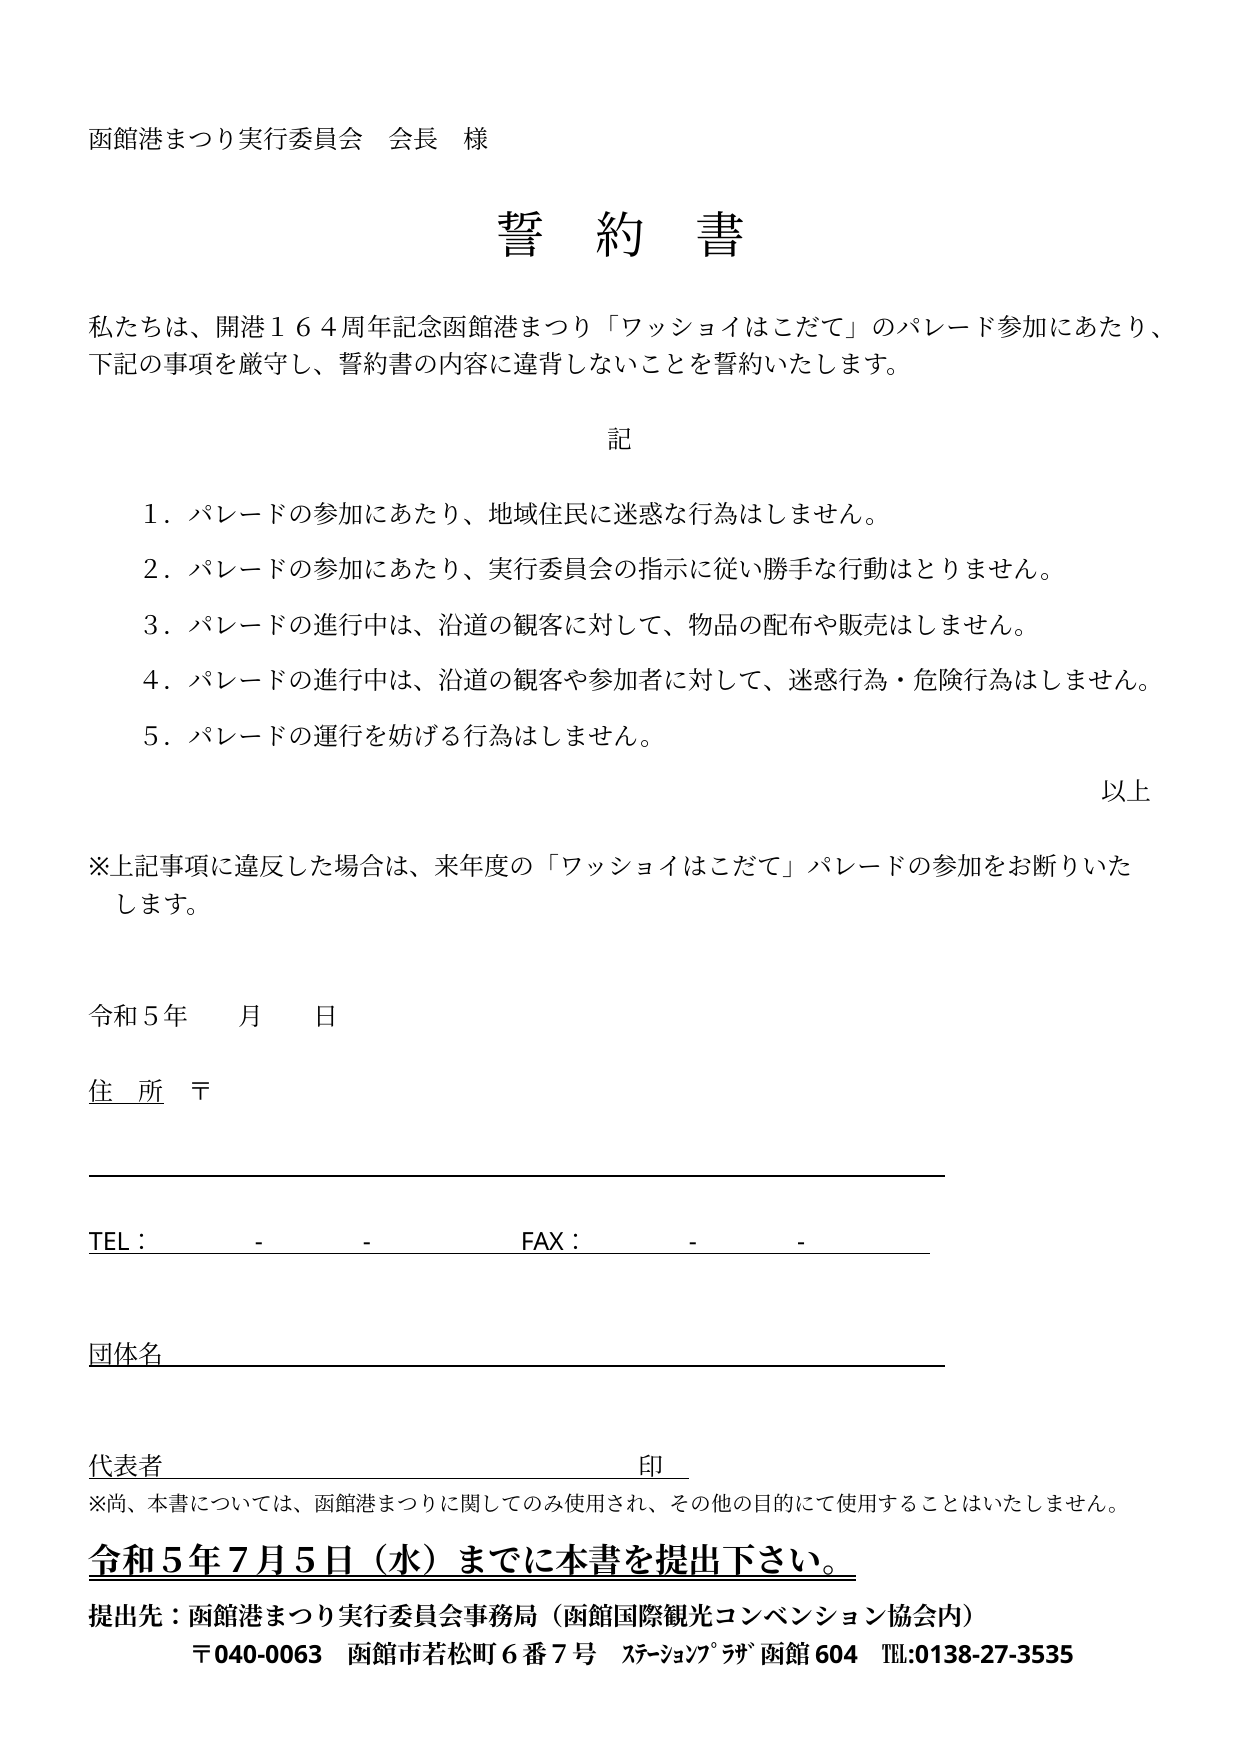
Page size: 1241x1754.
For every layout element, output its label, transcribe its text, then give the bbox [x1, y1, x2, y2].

text TEL： - - FAX： - - [89, 1221, 1152, 1258]
text １．パレードの参加にあたり、地域住民に迷惑な行為はしません。 [89, 494, 1152, 531]
text します。 [89, 883, 1152, 921]
text 住 所 〒 [89, 1071, 1152, 1108]
text ※尚、本書については、函館港まつりに関してのみ使用され、その他の目的にて使用することはいたしません。 [89, 1483, 1152, 1521]
text ４．パレードの進行中は、沿道の観客や参加者に対して、迷惑行為・危険行為はしません。 [89, 660, 1152, 698]
text 函館港まつり実行委員会 会長 様 [89, 119, 1152, 156]
text 令和５年７月５日（水）までに本書を提出下さい。 [89, 1521, 1152, 1596]
text 提出先：函館港まつり実行委員会事務局（函館国際観光コンベンション協会内） [89, 1596, 1152, 1633]
text ３．パレードの進行中は、沿道の観客に対して、物品の配布や販売はしません。 [89, 605, 1152, 642]
text 〒040-0063 函館市若松町６番７号 ｽﾃｰｼｮﾝﾌﾟﾗｻﾞ函館604 ℡:0138-27-3535 [89, 1633, 1152, 1671]
text ５．パレードの運行を妨げる行為はしません。 [89, 716, 1152, 753]
text 以上 [89, 771, 1152, 808]
text 団体名 [89, 1333, 1152, 1371]
text 令和５年 月 日 [89, 996, 1152, 1033]
text 私たちは、開港１６４周年記念函館港まつり「ワッショイはこだて」のパレード参加にあたり、下記の事項を厳守し、誓約書の内容に違背しないことを誓約いたします。 [89, 306, 1152, 381]
text 代表者 印 [89, 1446, 1152, 1483]
text ※上記事項に違反した場合は、来年度の「ワッショイはこだて」パレードの参加をお断りいた [89, 846, 1152, 883]
subtitle 記 [89, 419, 1152, 456]
text 誓 約 書 [89, 194, 1152, 269]
text ２．パレードの参加にあたり、実行委員会の指示に従い勝手な行動はとりません。 [89, 549, 1152, 587]
